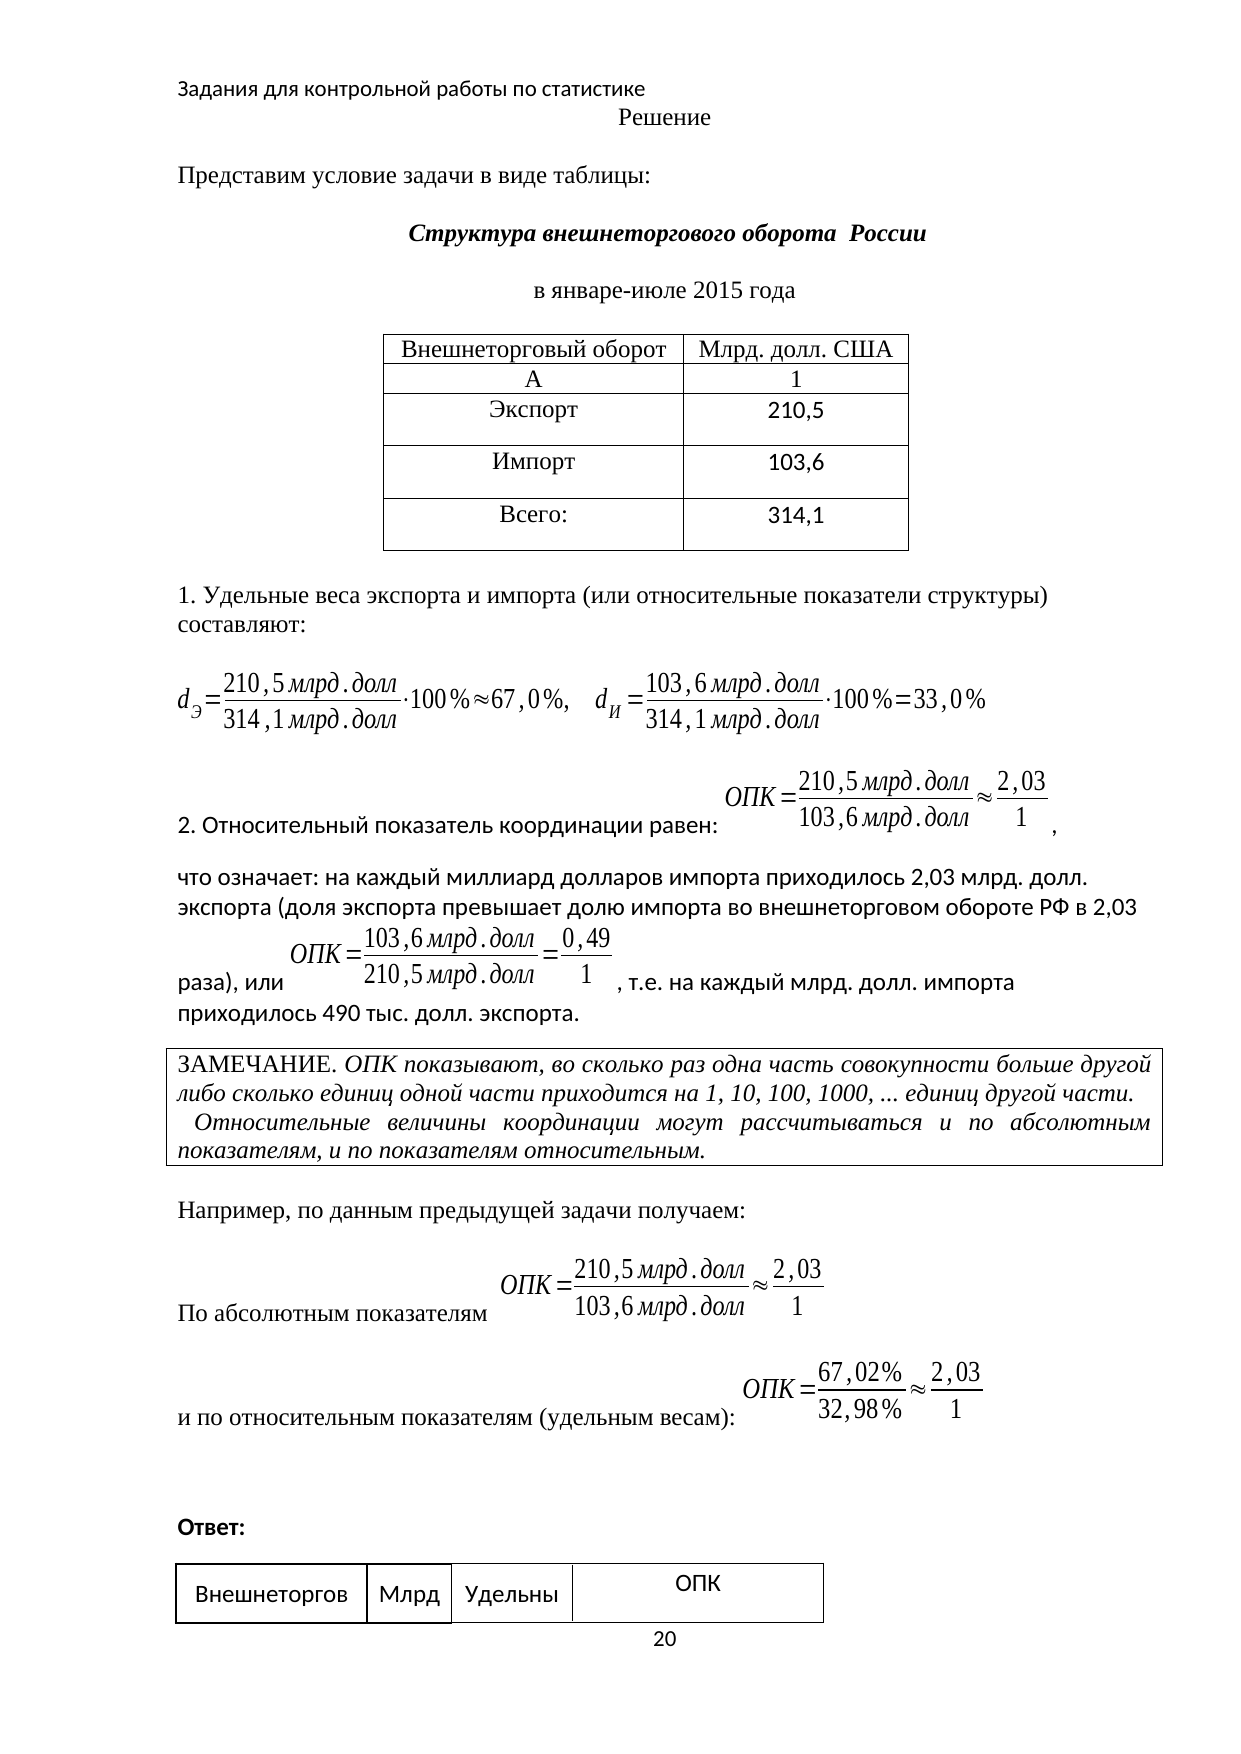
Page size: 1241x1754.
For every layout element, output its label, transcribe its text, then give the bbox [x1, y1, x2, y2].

text 1. Удельные веса экспорта и импорта (или относительные показатели структуры) составляют: [177, 580, 1152, 638]
text 2. Относительный показатель координации равен: , [177, 765, 1152, 840]
list что означает: на каждый миллиард долларов импорта приходилось 2,03 млрд. долл. экспорта (доля экспорта превышает долю импорта во внешнеторговом обороте РФ в 2,03 раза), или , т.е. на каждый млрд. долл. импорта приходилось 490 тыс. долл. экспорта. [177, 861, 1152, 1027]
text Ответ: [177, 1511, 1152, 1542]
table_cell Всего: [384, 499, 683, 550]
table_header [452, 1564, 572, 1622]
text Представим условие задачи в виде таблицы: [177, 160, 1152, 188]
table_header ЗАМЕЧАНИЕ. ОПК показывают, во сколько раз одна часть совокупности больше другой либо сколько единиц одной части приходится на 1, 10, 100, 1000, ... единиц другой части. Относительные величины координации могут рассчитываться и по абсолютным показателям, и по показателям относительным. [167, 1049, 1162, 1165]
text Решение [177, 102, 1152, 131]
table_header ОПК [573, 1564, 823, 1622]
text По абсолютным показателям [177, 1253, 1152, 1327]
table_cell А [384, 364, 683, 393]
table_header Млрд. долл. США [684, 335, 908, 363]
table_cell Импорт [384, 446, 683, 498]
text Структура внешнеторгового оборота России [177, 218, 1152, 246]
table_cell 103,6 [684, 446, 908, 498]
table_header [177, 1565, 366, 1622]
text в январе-июле 2015 года [177, 276, 1152, 304]
text Например, по данным предыдущей задачи получаем: [177, 1195, 1152, 1224]
text и по относительным показателям (удельным весам): [177, 1356, 1152, 1431]
table_cell Экспорт [384, 394, 683, 445]
table_header Внешнеторговый оборот [384, 335, 683, 363]
table_header Млрд. долл. США [368, 1565, 451, 1622]
table_cell 314,1 [684, 499, 908, 550]
table_cell 210,5 [684, 394, 908, 445]
table_cell 1 [684, 364, 908, 393]
